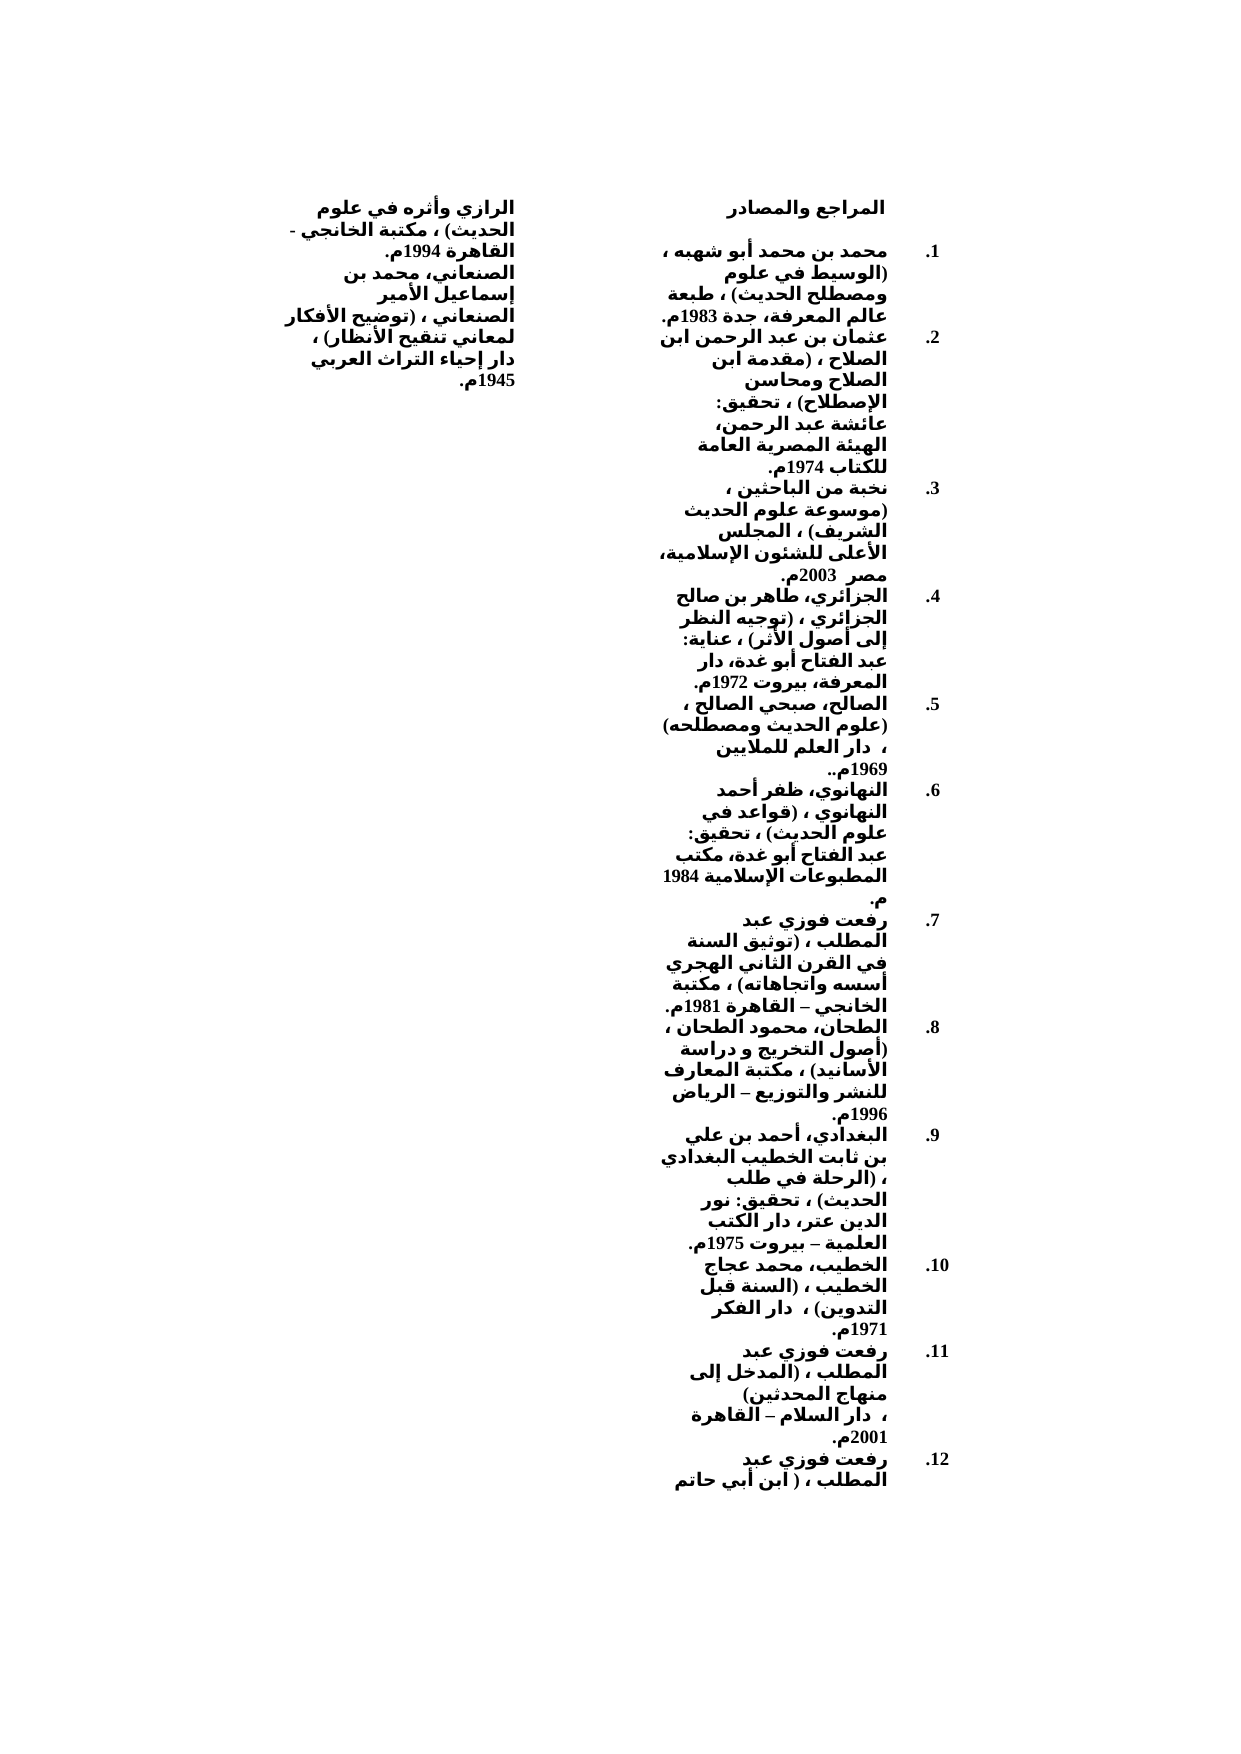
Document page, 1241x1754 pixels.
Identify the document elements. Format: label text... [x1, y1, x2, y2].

list ، دار السلام – القاهرة 2001م. [658, 1404, 888, 1447]
text المراجع والمصادر [658, 197, 955, 218]
list الجزائري، طاهر بن صالح الجزائري ، (توجيه النظر إلى أصول الأثر) ، عناية: عبد الفتاح أبو غدة، دار المعرفة، بيروت 1972م. [658, 585, 926, 693]
list عثمان بن عبد الرحمن ابن الصلاح ، (مقدمة ابن الصلاح ومحاسن الإصطلاح) ، تحقيق: عائشة عبد الرحمن، الهيئة المصرية العامة للكتاب 1974م. [658, 326, 926, 477]
list رفعت فوزي عبد المطلب ، (المدخل إلى منهاج المحدثين) [658, 1340, 926, 1404]
list الخطيب، محمد عجاج الخطيب ، (السنة قبل التدوين) ، دار الفكر 1971م. [658, 1253, 926, 1340]
list البغدادي، أحمد بن علي بن ثابت الخطيب البغدادي ، (الرحلة في طلب الحديث) ، تحقيق: نور الدين عتر، دار الكتب العلمية – بيروت 1975م. [658, 1124, 926, 1253]
list رفعت فوزي عبد المطلب ، ( ابن أبي حاتم الرازي وأثره في علوم الحديث) ، مكتبة الخانجي - القاهرة 1994م. [658, 1447, 926, 1491]
list الطحان، محمود الطحان ، (أصول التخريج و دراسة الأسانيد) ، مكتبة المعارف للنشر والتوزيع – الرياض 1996م. [658, 1016, 926, 1124]
list رفعت فوزي عبد المطلب ، ( ابن أبي حاتم الرازي وأثره في علوم الحديث) ، مكتبة الخانجي - القاهرة 1994م. [285, 197, 553, 262]
list النهانوي، ظفر أحمد النهانوي ، (قواعد في علوم الحديث) ، تحقيق: عبد الفتاح أبو غدة، مكتب المطبوعات الإسلامية 1984م. [658, 779, 926, 908]
list محمد بن محمد أبو شهبه ، (الوسيط في علوم ومصطلح الحديث) ، طبعة عالم المعرفة، جدة 1983م. [658, 240, 926, 326]
list نخبة من الباحثين ، (موسوعة علوم الحديث الشريف) ، المجلس الأعلى للشئون الإسلامية، مصر 2003م. [658, 477, 926, 585]
list الصالح، صبحي الصالح ، (علوم الحديث ومصطلحه) ، دار العلم للملايين 1969م.. [658, 693, 926, 779]
list الصنعاني، محمد بن إسماعيل الأمير الصنعاني ، (توضيح الأفكار لمعاني تنقيح الأنظار) ، دار إحياء التراث العربي 1945م. [285, 262, 515, 391]
list رفعت فوزي عبد المطلب ، (توثيق السنة في القرن الثاني الهجري أسسه واتجاهاته) ، مكتبة الخانجي – القاهرة 1981م. [658, 908, 926, 1016]
